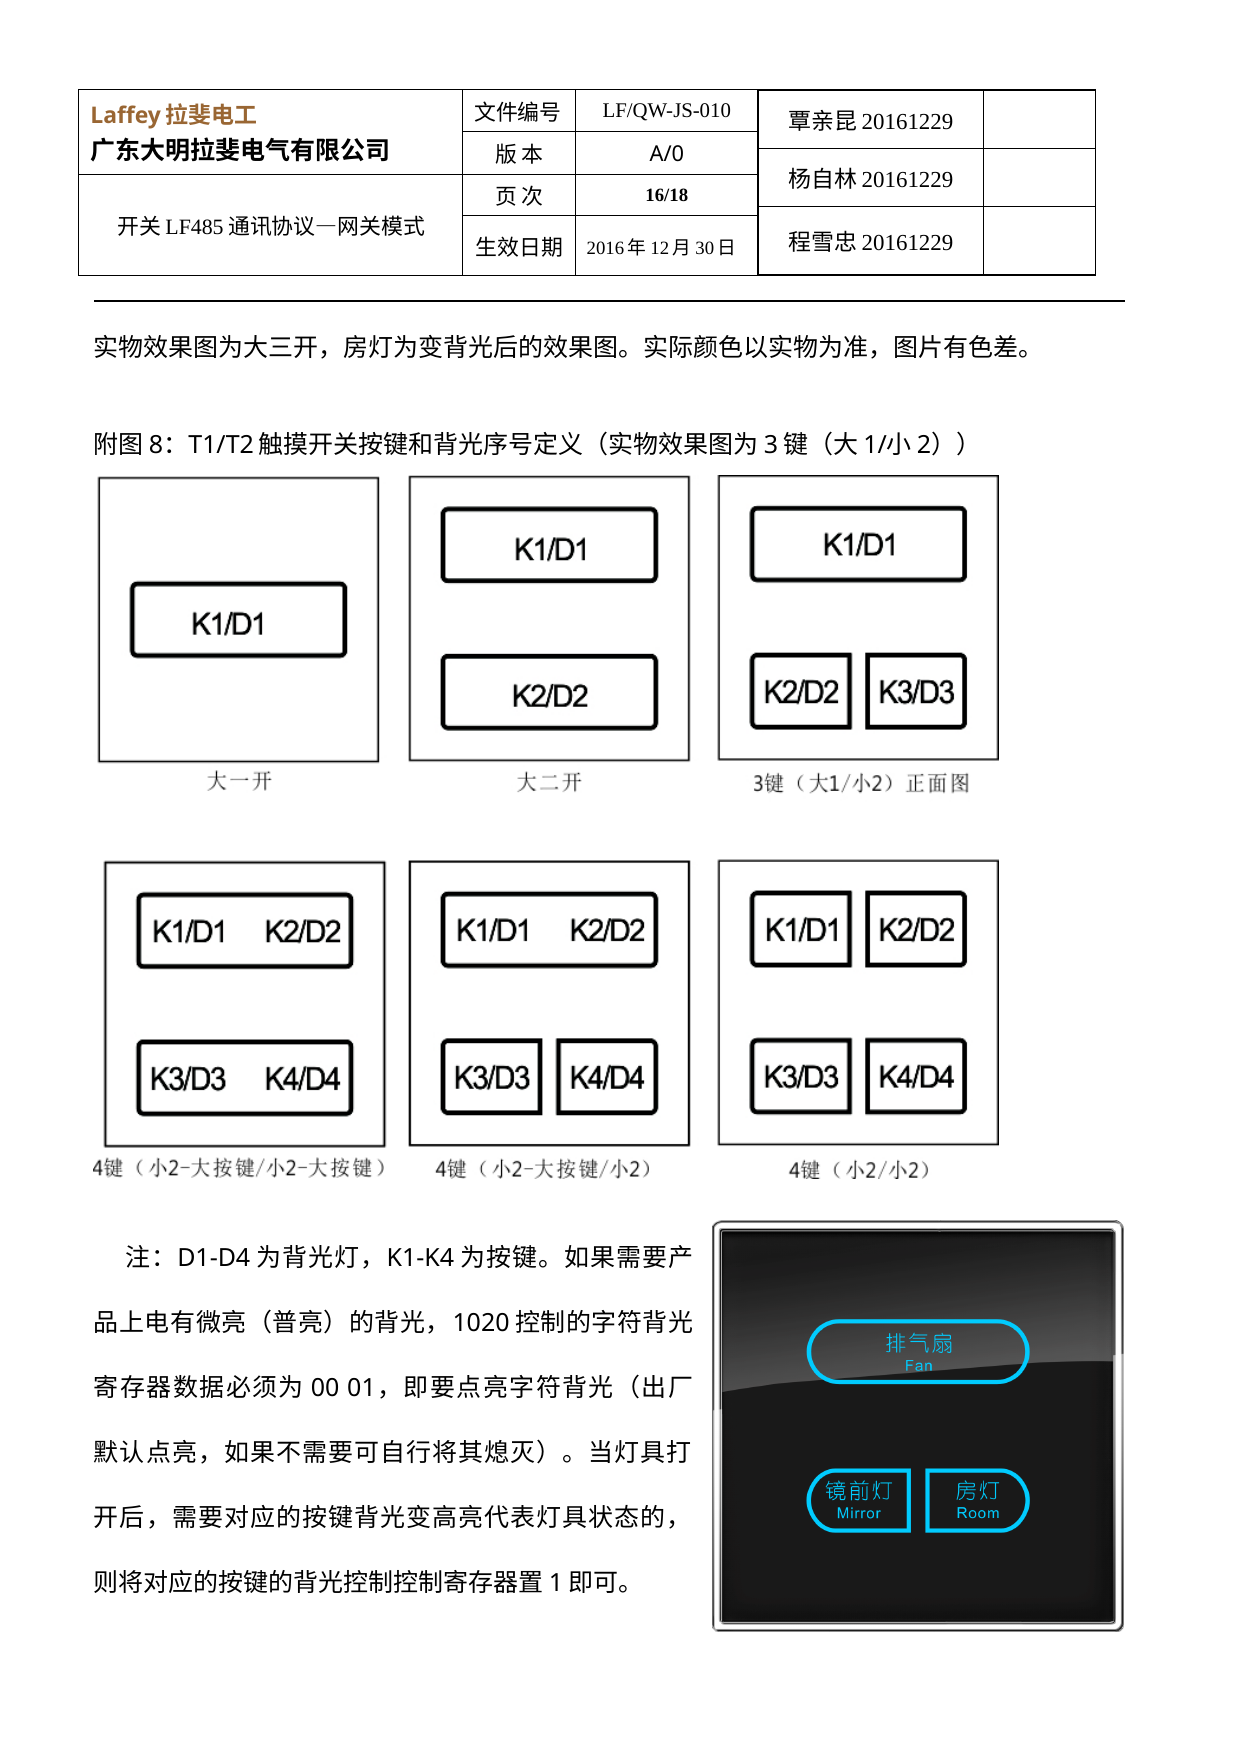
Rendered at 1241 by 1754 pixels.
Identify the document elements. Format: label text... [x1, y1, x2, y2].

picture [93, 475, 999, 1179]
text 附图8：T1/T2触摸开关按键和背光序号定义（实物效果图为3键（大1/小2）） [94, 410, 1125, 475]
picture [712, 1613, 1124, 1632]
text 实物效果图为大三开，房灯为变背光后的效果图。实际颜色以实物为准，图片有色差。 [94, 313, 1125, 378]
text 注：D1-D4为背光灯，K1-K4为按键。如果需要产品上电有微亮（普亮）的背光，1020控制的字符背光寄存器数据必须为00 01，即要点亮字符背光（出厂默认点亮，如果不需要可自行将其熄灭）。当灯具打开后，需要对应的按键背光变高亮代表灯具状态的，则将对应的按键的背光控制控制寄存器置1即可。 [94, 1223, 1125, 1613]
